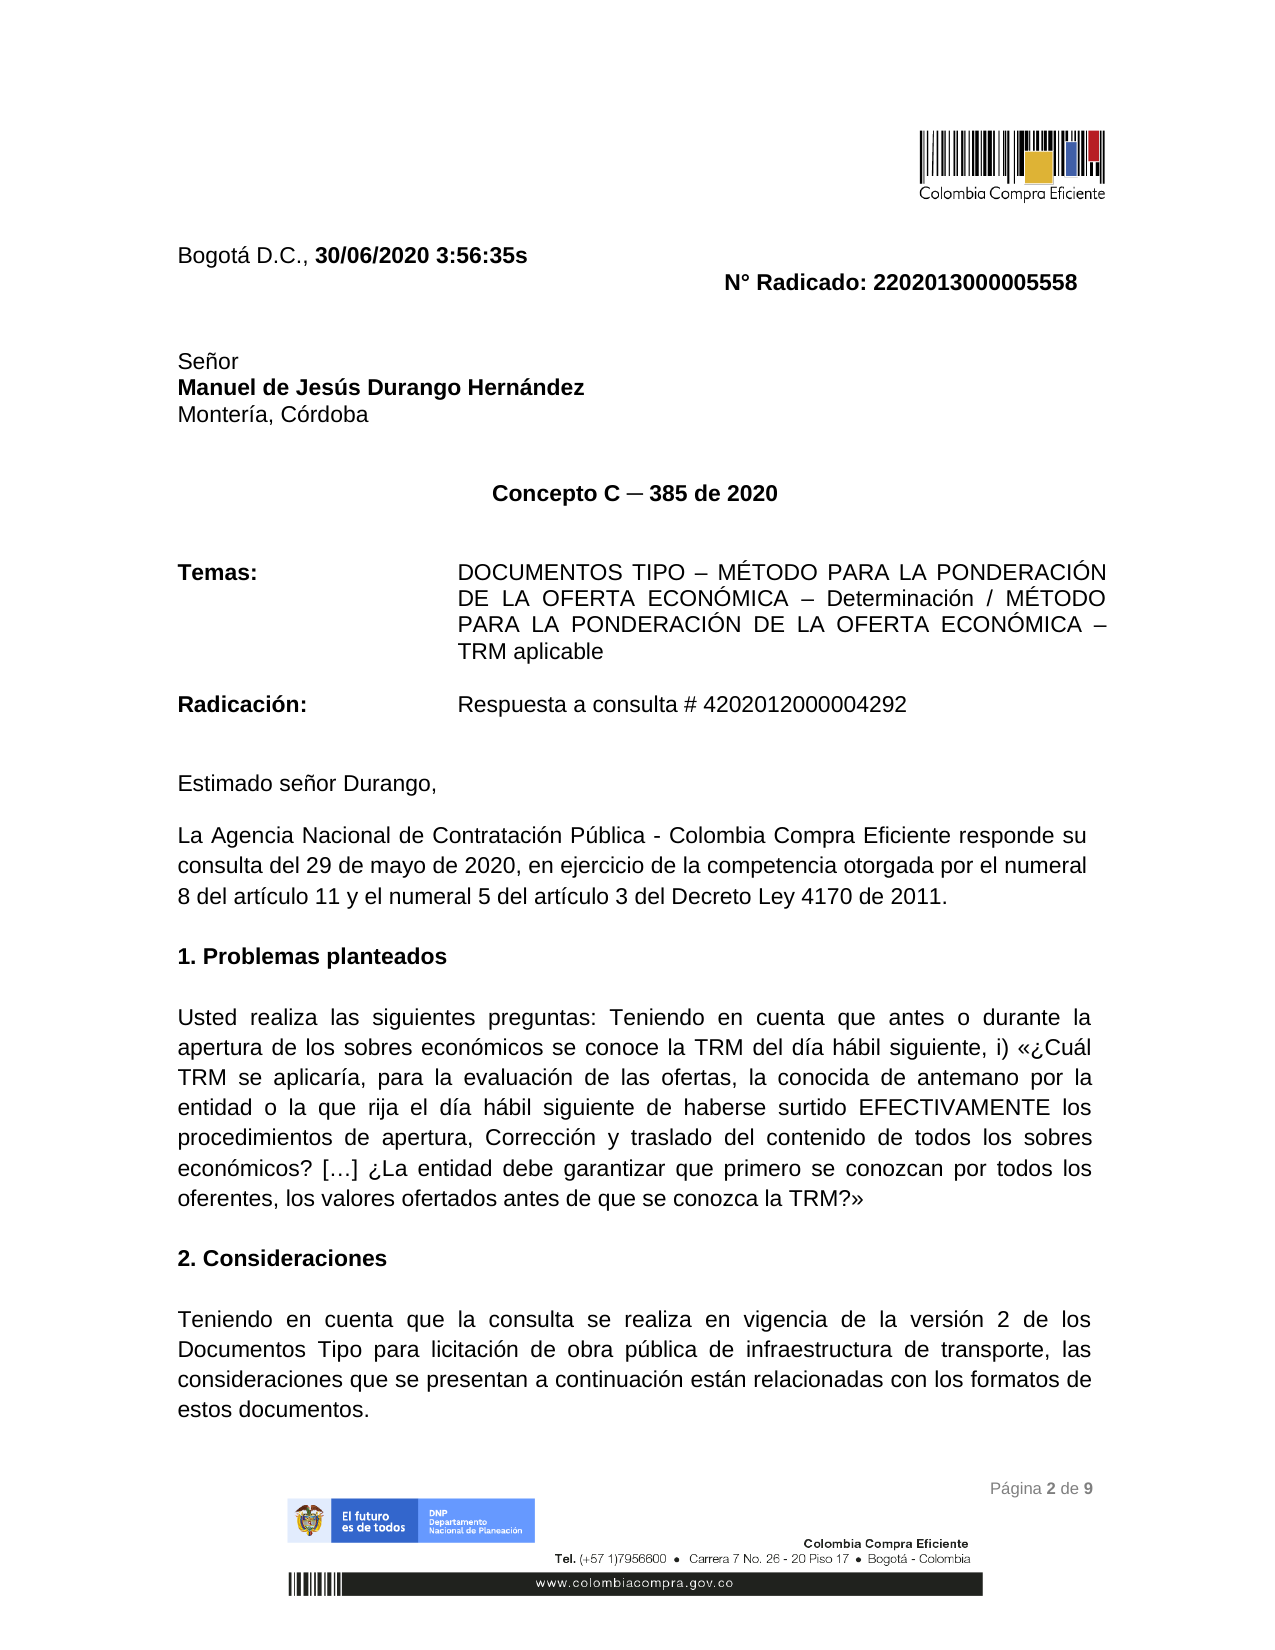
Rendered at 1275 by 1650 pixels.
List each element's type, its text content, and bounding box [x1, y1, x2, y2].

picture [911, 124, 1112, 206]
text N° Radicado: 2202013000005558 [177, 269, 1093, 295]
text Teniendo en cuenta que la consulta se realiza en vigencia de la versión 2 de los Documentos Tipo para licitación de obra pública de infraestructura de transporte, las consideraciones que se presentan a continuación están relacionadas con los formatos de estos documentos. [177, 1306, 1093, 1423]
text Estimado señor Durango, [177, 769, 1093, 796]
text Manuel de Jesús Durango Hernández [177, 374, 1093, 401]
text 2. Consideraciones [177, 1245, 1093, 1272]
text Bogotá D.C., 30/06/2020 3:56:35s [177, 242, 1093, 269]
text Concepto C ─ 385 de 2020 [177, 480, 1093, 506]
table_cell Respuesta a consulta # 4202012000004292 [457, 691, 1107, 717]
table_cell Radicación: [177, 691, 457, 717]
list 1. Problemas planteados [177, 943, 1093, 969]
picture [287, 1498, 983, 1596]
text Señor [177, 348, 1093, 374]
text Montería, Córdoba [177, 401, 1093, 427]
table_header Temas: [177, 559, 457, 691]
text Usted realiza las siguientes preguntas: Teniendo en cuenta que antes o durante la apertura de los sobres económicos se conoce la TRM del día hábil siguiente, i) «¿Cuál TRM se aplicaría, para la evaluación de las ofertas, la conocida de antemano por la entidad o la que rija el día hábil siguiente de haberse surtido EFECTIVAMENTE los procedimientos de apertura, Corrección y traslado del contenido de todos los sobres económicos? […] ¿La entidad debe garantizar que primero se conozcan por todos los oferentes, los valores ofertados antes de que se conozca la TRM?» [177, 1003, 1093, 1211]
text La Agencia Nacional de Contratación Pública - Colombia Compra Eficiente responde su consulta del 29 de mayo de 2020, en ejercicio de la competencia otorgada por el numeral 8 del artículo 11 y el numeral 5 del artículo 3 del Decreto Ley 4170 de 2011. [177, 822, 1088, 909]
table_header DOCUMENTOS TIPO – MÉTODO PARA LA PONDERACIÓN DE LA OFERTA ECONÓMICA – Determinación / MÉTODO PARA LA PONDERACIÓN DE LA OFERTA ECONÓMICA – TRM aplicable [457, 559, 1107, 691]
